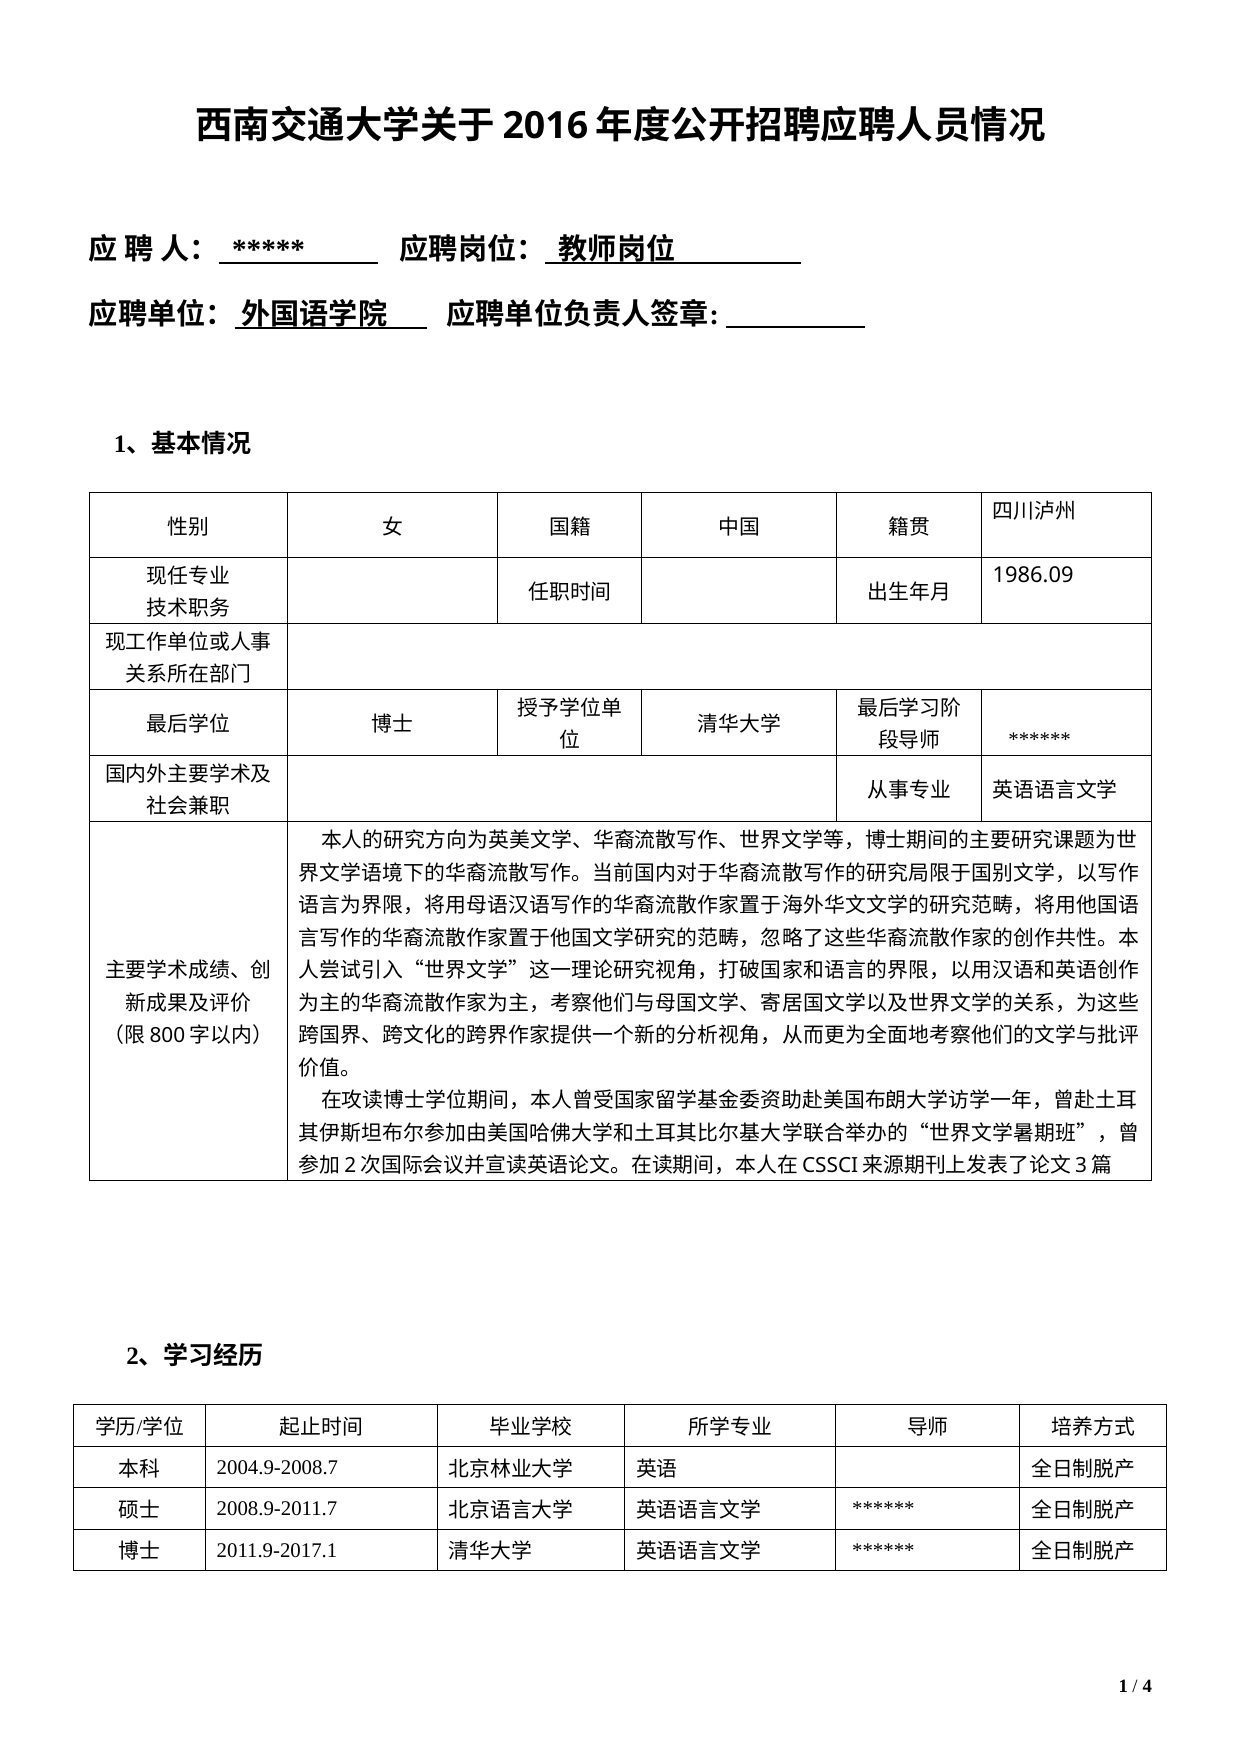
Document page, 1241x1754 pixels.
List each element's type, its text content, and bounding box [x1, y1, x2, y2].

text 应 聘 人： ***** 应聘岗位： 教师岗位 [89, 214, 1152, 279]
table_cell 本人的研究方向为英美文学、华裔流散写作、世界文学等，博士期间的主要研究课题为世界文学语境下的华裔流散写作。当前国内对于华裔流散写作的研究局限于国别文学，以写作语言为界限，将用母语汉语写作的华裔流散作家置于海外华文文学的研究范畴，将用他国语言写作的华裔流散作家置于他国文学研究的范畴，忽略了这些华裔流散作家的创作共性。本人尝试引入“世界文学”这一理论研究视角，打破国家和语言的界限，以用汉语和英语创作为主的华裔流散作家为主，考察他们与母国文学、寄居国文学以及世界文学的关系，为这些跨国界、跨文化的跨界作家提供一个新的分析视角，从而更为全面地考察他们的文学与批评价值。 在攻读博士学位期间，本人曾受国家留学基金委资助赴美国布朗大学访学一年，曾赴土耳其伊斯坦布尔参加由美国哈佛大学和土耳其比尔基大学联合举办的“世界文学暑期班”，曾参加2次国际会议并宣读英语论文。在读期间，本人在CSSCI来源期刊上发表了论文3篇 [288, 822, 1151, 1179]
table_cell 英语语言文学 [982, 756, 1151, 821]
table_cell 全日制脱产 [1020, 1530, 1166, 1570]
table_cell [836, 1447, 1019, 1487]
table_header 女 [288, 493, 497, 557]
table_cell 1986.09 [982, 558, 1151, 623]
table_cell 博士 [74, 1530, 205, 1570]
table_cell ****** [836, 1488, 1019, 1528]
table_cell 国内外主要学术及社会兼职 [90, 756, 287, 821]
table_cell 主要学术成绩、创新成果及评价 （限800字以内） [90, 822, 287, 1179]
table_cell 本科 [74, 1447, 205, 1487]
table_header 毕业学校 [438, 1405, 624, 1446]
text 2、学习经历 [89, 1321, 1152, 1386]
text 西南交通大学关于2016年度公开招聘应聘人员情况 [89, 89, 1152, 154]
table_header 国籍 [498, 493, 641, 557]
table_header 学历/学位 [74, 1405, 205, 1446]
table_header 导师 [836, 1405, 1019, 1446]
table_cell [288, 558, 497, 623]
table_cell ****** [836, 1530, 1019, 1570]
table_cell 英语语言文学 [625, 1530, 835, 1570]
table_cell 2004.9-2008.7 [206, 1447, 437, 1487]
text 应聘单位： 外国语学院 应聘单位负责人签章: [89, 279, 1152, 344]
table_cell 从事专业 [837, 756, 981, 821]
table_cell [642, 558, 836, 623]
table_header 培养方式 [1020, 1405, 1166, 1446]
table_cell [288, 624, 1151, 689]
table_cell 博士 [288, 690, 497, 755]
table_cell 清华大学 [438, 1530, 624, 1570]
table_cell ****** [982, 690, 1151, 755]
text 1、基本情况 [89, 409, 1152, 474]
table_header 所学专业 [625, 1405, 835, 1446]
table_header 四川泸州 [982, 493, 1151, 557]
table_header 中国 [642, 493, 836, 557]
table_header 籍贯 [837, 493, 981, 557]
table_cell 任职时间 [498, 558, 641, 623]
table_cell 2008.9-2011.7 [206, 1488, 437, 1528]
table_header 起止时间 [206, 1405, 437, 1446]
table_cell 最后学位 [90, 690, 287, 755]
table_cell [288, 756, 836, 821]
table_cell 硕士 [74, 1488, 205, 1528]
table_cell 现工作单位或人事关系所在部门 [90, 624, 287, 689]
table_cell 英语 [625, 1447, 835, 1487]
table_header 性别 [90, 493, 287, 557]
table_cell 全日制脱产 [1020, 1488, 1166, 1528]
table_cell 2011.9-2017.1 [206, 1530, 437, 1570]
table_cell 北京林业大学 [438, 1447, 624, 1487]
table_cell 清华大学 [642, 690, 836, 755]
table_cell 北京语言大学 [438, 1488, 624, 1528]
table_cell 全日制脱产 [1020, 1447, 1166, 1487]
table_cell 现任专业 技术职务 [90, 558, 287, 623]
table_cell 出生年月 [837, 558, 981, 623]
table_cell 最后学习阶段导师 [837, 690, 981, 755]
table_cell 授予学位单位 [498, 690, 641, 755]
table_cell 英语语言文学 [625, 1488, 835, 1528]
